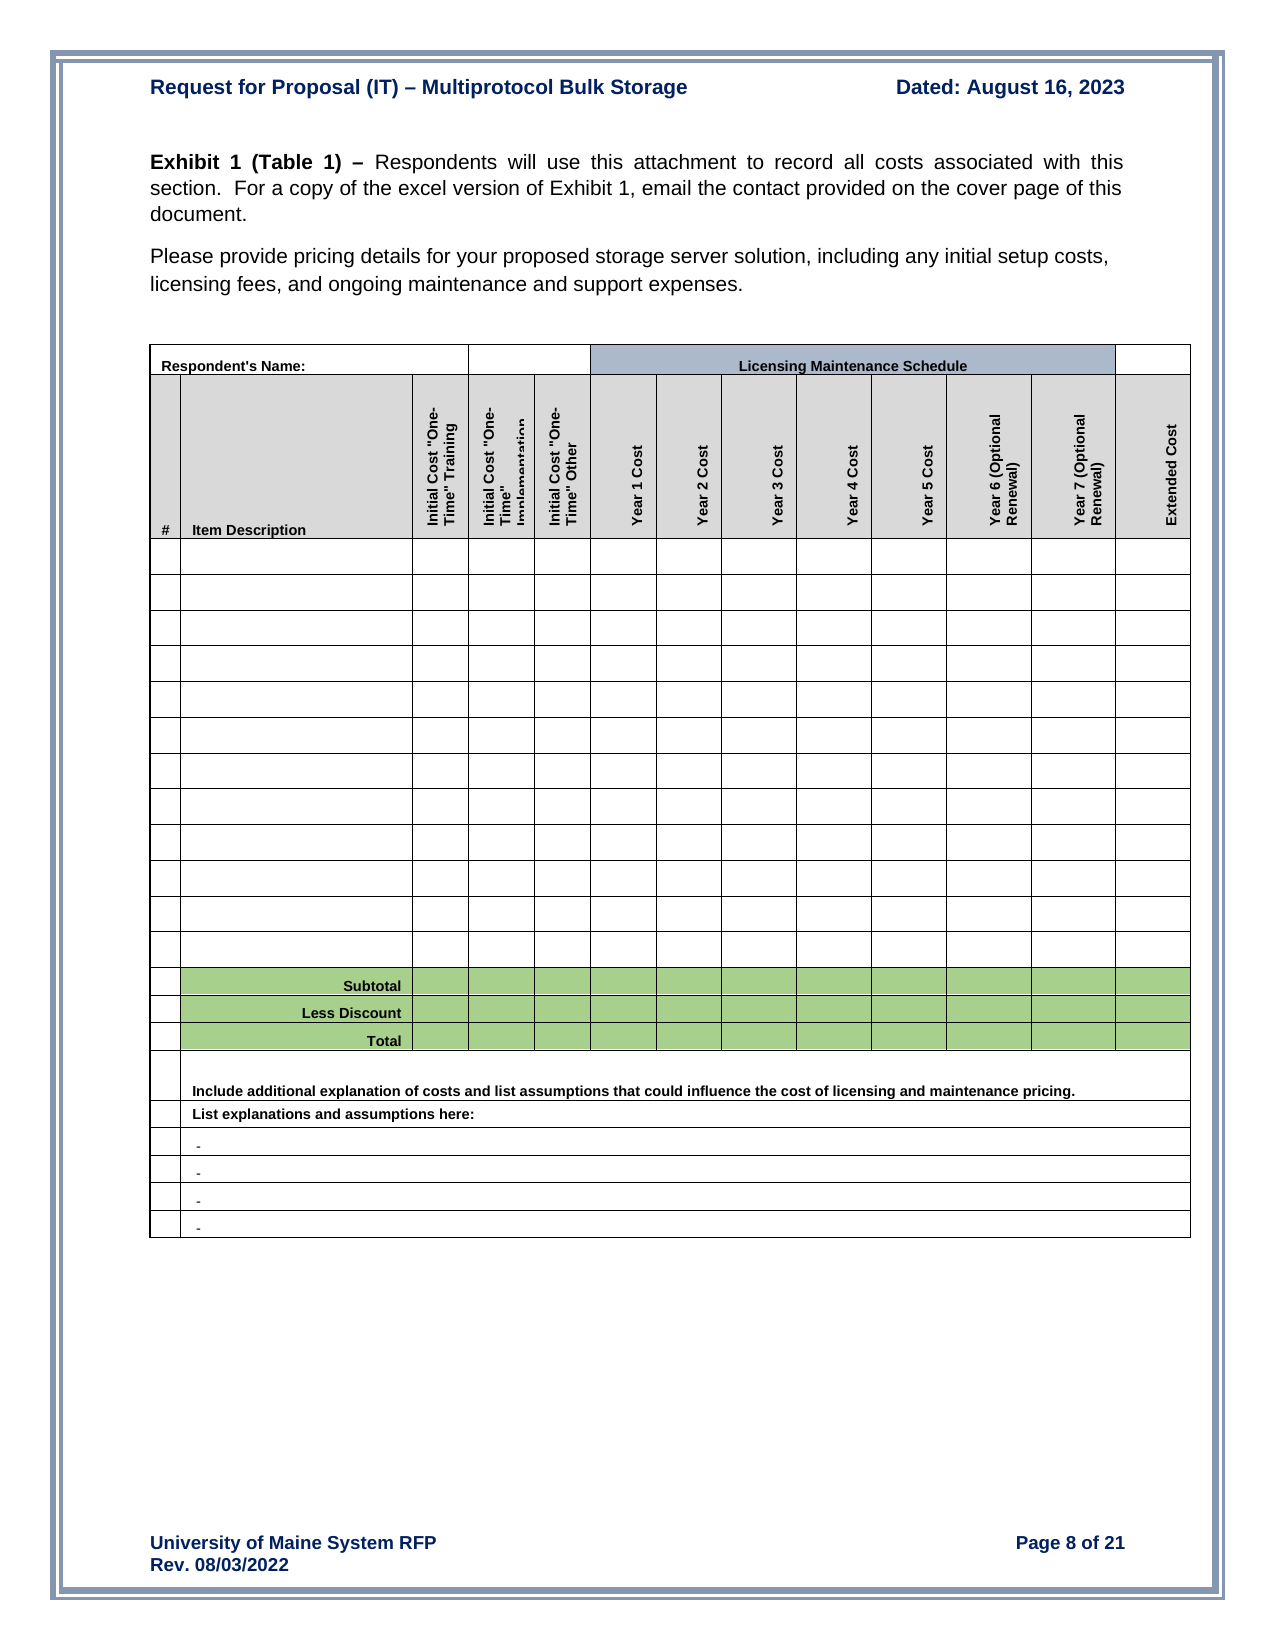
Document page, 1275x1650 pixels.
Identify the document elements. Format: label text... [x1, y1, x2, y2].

table_header [1116, 345, 1190, 374]
table_cell [181, 932, 412, 967]
table_cell [1032, 575, 1115, 610]
table_cell Year 3 Cost [722, 375, 796, 538]
table_cell [151, 1023, 180, 1049]
table_cell [1032, 825, 1115, 860]
table_cell [1116, 996, 1190, 1022]
table_cell [181, 539, 412, 574]
table_cell [535, 682, 590, 717]
table_cell [151, 646, 180, 681]
table_cell [469, 754, 534, 788]
table_cell [657, 718, 721, 753]
table_cell [469, 897, 534, 931]
table_cell [1032, 539, 1115, 574]
table_cell [591, 754, 656, 788]
table_cell [413, 611, 468, 645]
table_cell [151, 754, 180, 788]
table_cell [797, 682, 871, 717]
table_cell [1116, 1023, 1190, 1049]
table_cell [657, 825, 721, 860]
table_cell [469, 646, 534, 681]
table_cell [591, 575, 656, 610]
table_cell [657, 754, 721, 788]
table_cell [947, 932, 1031, 967]
table_cell [151, 1211, 180, 1237]
table_cell [872, 789, 946, 824]
table_cell [535, 646, 590, 681]
table_cell [797, 861, 871, 896]
table_cell [1032, 789, 1115, 824]
table_cell [657, 968, 721, 994]
table_cell [151, 996, 180, 1022]
table_cell [413, 539, 468, 574]
table_cell [1116, 932, 1190, 967]
table_cell [947, 825, 1031, 860]
table_cell [797, 996, 871, 1022]
table_cell [947, 718, 1031, 753]
table_cell [722, 754, 796, 788]
table_cell [657, 897, 721, 931]
table_cell [1116, 825, 1190, 860]
table_cell [1116, 575, 1190, 610]
table_cell [657, 861, 721, 896]
table_cell - [181, 1183, 1190, 1209]
table_cell [722, 861, 796, 896]
table_cell [151, 1128, 180, 1154]
table_cell [535, 996, 590, 1022]
table_cell [1032, 718, 1115, 753]
table_cell [151, 682, 180, 717]
table_cell Year 4 Cost [797, 375, 871, 538]
table_cell [591, 539, 656, 574]
table_cell [1116, 646, 1190, 681]
table_cell [657, 539, 721, 574]
table_cell [591, 968, 656, 994]
table_cell Initial Cost "One-Time" Other [535, 375, 590, 538]
table_cell [535, 825, 590, 860]
table_cell [722, 825, 796, 860]
table_cell [151, 1101, 180, 1127]
table_cell [591, 861, 656, 896]
table_cell [947, 1023, 1031, 1049]
table_cell [797, 646, 871, 681]
table_header [469, 345, 534, 374]
table_cell [657, 1023, 721, 1049]
table_cell [947, 897, 1031, 931]
table_cell [413, 968, 468, 994]
table_cell [151, 718, 180, 753]
table_cell [797, 897, 871, 931]
table_cell [535, 968, 590, 994]
table_cell [657, 682, 721, 717]
table_cell [947, 754, 1031, 788]
table_cell [1116, 968, 1190, 994]
table_cell [535, 897, 590, 931]
table_cell [797, 754, 871, 788]
table_cell [413, 682, 468, 717]
table_cell Year 1 Cost [591, 375, 656, 538]
table_cell [872, 754, 946, 788]
table_cell [151, 789, 180, 824]
table_cell [797, 789, 871, 824]
table_cell Year 5 Cost [872, 375, 946, 538]
table_cell [535, 789, 590, 824]
table_cell [1032, 996, 1115, 1022]
table_cell Initial Cost "One-Time" Training [413, 375, 468, 538]
table_cell [657, 575, 721, 610]
table_cell [535, 932, 590, 967]
table_cell [1116, 611, 1190, 645]
table_cell [657, 996, 721, 1022]
table_cell [797, 825, 871, 860]
table_cell [797, 539, 871, 574]
table_cell [591, 996, 656, 1022]
table_cell [1032, 932, 1115, 967]
table_cell [797, 932, 871, 967]
table_cell [469, 539, 534, 574]
table_cell [947, 646, 1031, 681]
table_cell [1032, 968, 1115, 994]
table_cell [1032, 897, 1115, 931]
table_cell [872, 718, 946, 753]
table_cell [181, 682, 412, 717]
table_cell [947, 861, 1031, 896]
table_cell [722, 539, 796, 574]
table_cell [872, 932, 946, 967]
table_cell [797, 718, 871, 753]
table_cell [469, 825, 534, 860]
table_cell [181, 825, 412, 860]
table_cell Include additional explanation of costs and list assumptions that could influence the cost of licensing and maintenance pricing. [181, 1051, 1190, 1099]
table_cell [797, 968, 871, 994]
table_cell [413, 932, 468, 967]
table_cell [872, 825, 946, 860]
table_cell [1116, 754, 1190, 788]
table_cell [181, 575, 412, 610]
table_cell [591, 789, 656, 824]
table_cell [469, 611, 534, 645]
table_cell [469, 1023, 534, 1049]
table_cell [469, 718, 534, 753]
table_cell Subtotal [181, 968, 412, 994]
table_cell [151, 1156, 180, 1182]
table_cell [657, 789, 721, 824]
table_cell Year 6 (Optional Renewal) [947, 375, 1031, 538]
table_cell [947, 539, 1031, 574]
table_cell Item Description [181, 375, 412, 538]
table_cell [657, 646, 721, 681]
table_cell [1032, 646, 1115, 681]
table_cell [872, 646, 946, 681]
table_cell - [181, 1128, 1190, 1154]
table_cell [469, 968, 534, 994]
table_cell [469, 861, 534, 896]
table_cell [722, 718, 796, 753]
table_cell [413, 861, 468, 896]
table_cell [591, 718, 656, 753]
table_cell [1032, 754, 1115, 788]
table_cell [535, 611, 590, 645]
table_cell [535, 539, 590, 574]
table_cell [181, 718, 412, 753]
table_cell [872, 611, 946, 645]
table_cell [1116, 718, 1190, 753]
table_cell Less Discount [181, 996, 412, 1022]
table_cell Extended Cost [1116, 375, 1190, 538]
table_cell [413, 575, 468, 610]
table_cell [797, 1023, 871, 1049]
table_cell [872, 996, 946, 1022]
table_cell [947, 611, 1031, 645]
table_cell [591, 611, 656, 645]
table_cell [722, 968, 796, 994]
table_cell [469, 932, 534, 967]
table_cell [469, 682, 534, 717]
table_cell [181, 754, 412, 788]
table_cell [722, 1023, 796, 1049]
table_cell [151, 968, 180, 994]
table_cell [535, 861, 590, 896]
table_cell [591, 682, 656, 717]
table_cell [413, 718, 468, 753]
table_cell Year 2 Cost [657, 375, 721, 538]
table_cell [151, 825, 180, 860]
table_cell [413, 825, 468, 860]
table_cell [469, 789, 534, 824]
table_cell [1116, 682, 1190, 717]
table_cell [181, 646, 412, 681]
table_cell [181, 789, 412, 824]
table_cell # [151, 375, 180, 538]
table_cell [947, 575, 1031, 610]
table_cell [413, 1023, 468, 1049]
table_cell [469, 575, 534, 610]
table_cell [151, 1051, 180, 1099]
table_cell [181, 861, 412, 896]
table_header [534, 345, 590, 374]
text Exhibit 1 (Table 1) – Respondents will use this attachment to record all costs associated with this section. For a copy of the excel version of Exhibit 1, email the contact provided on the cover page of this document. [150, 150, 1125, 226]
table_cell [872, 539, 946, 574]
table_cell [947, 968, 1031, 994]
table_cell Initial Cost "One-Time" Implementation [469, 375, 534, 538]
table_cell [872, 897, 946, 931]
table_cell [1116, 897, 1190, 931]
table_cell [872, 575, 946, 610]
table_cell [591, 932, 656, 967]
table_cell [591, 646, 656, 681]
table_cell [413, 897, 468, 931]
table_cell [1116, 539, 1190, 574]
table_cell [657, 932, 721, 967]
table_cell [1032, 1023, 1115, 1049]
table_cell [872, 682, 946, 717]
table_cell [535, 754, 590, 788]
table_cell [413, 996, 468, 1022]
table_cell [151, 932, 180, 967]
table_cell - [181, 1211, 1190, 1237]
text Please provide pricing details for your proposed storage server solution, including any initial setup costs, licensing fees, and ongoing maintenance and support expenses. [150, 244, 1125, 296]
table_cell [151, 539, 180, 574]
table_cell [535, 575, 590, 610]
table_cell Total [181, 1023, 412, 1049]
table_cell [151, 611, 180, 645]
table_cell [1032, 682, 1115, 717]
table_cell [181, 611, 412, 645]
table_cell [151, 575, 180, 610]
table_cell [722, 575, 796, 610]
table_cell [722, 646, 796, 681]
table_cell [535, 1023, 590, 1049]
table_cell [591, 897, 656, 931]
table_cell [1116, 861, 1190, 896]
table_cell [797, 575, 871, 610]
table_cell [1032, 861, 1115, 896]
table_header Licensing Maintenance Schedule [591, 345, 1115, 374]
table_cell [947, 996, 1031, 1022]
table_cell [872, 1023, 946, 1049]
table_cell [151, 861, 180, 896]
table_cell [151, 1183, 180, 1209]
table_cell [1032, 611, 1115, 645]
table_header Respondent's Name: [151, 345, 468, 374]
table_cell [872, 968, 946, 994]
table_cell - [181, 1156, 1190, 1182]
table_cell List explanations and assumptions here: [181, 1101, 1190, 1127]
table_cell [151, 897, 180, 931]
table_cell [872, 861, 946, 896]
table_cell [722, 996, 796, 1022]
table_cell [591, 1023, 656, 1049]
table_cell [181, 897, 412, 931]
table_cell [469, 996, 534, 1022]
table_cell [413, 754, 468, 788]
table_cell [722, 932, 796, 967]
table_cell [657, 611, 721, 645]
table_cell [1116, 789, 1190, 824]
table_cell [722, 897, 796, 931]
table_cell [591, 825, 656, 860]
table_cell [413, 646, 468, 681]
table_cell [947, 682, 1031, 717]
table_cell Year 7 (Optional Renewal) [1032, 375, 1115, 538]
table_cell [413, 789, 468, 824]
table_cell [535, 718, 590, 753]
table_cell [722, 611, 796, 645]
table_cell [722, 789, 796, 824]
table_cell [722, 682, 796, 717]
table_cell [947, 789, 1031, 824]
table_cell [797, 611, 871, 645]
